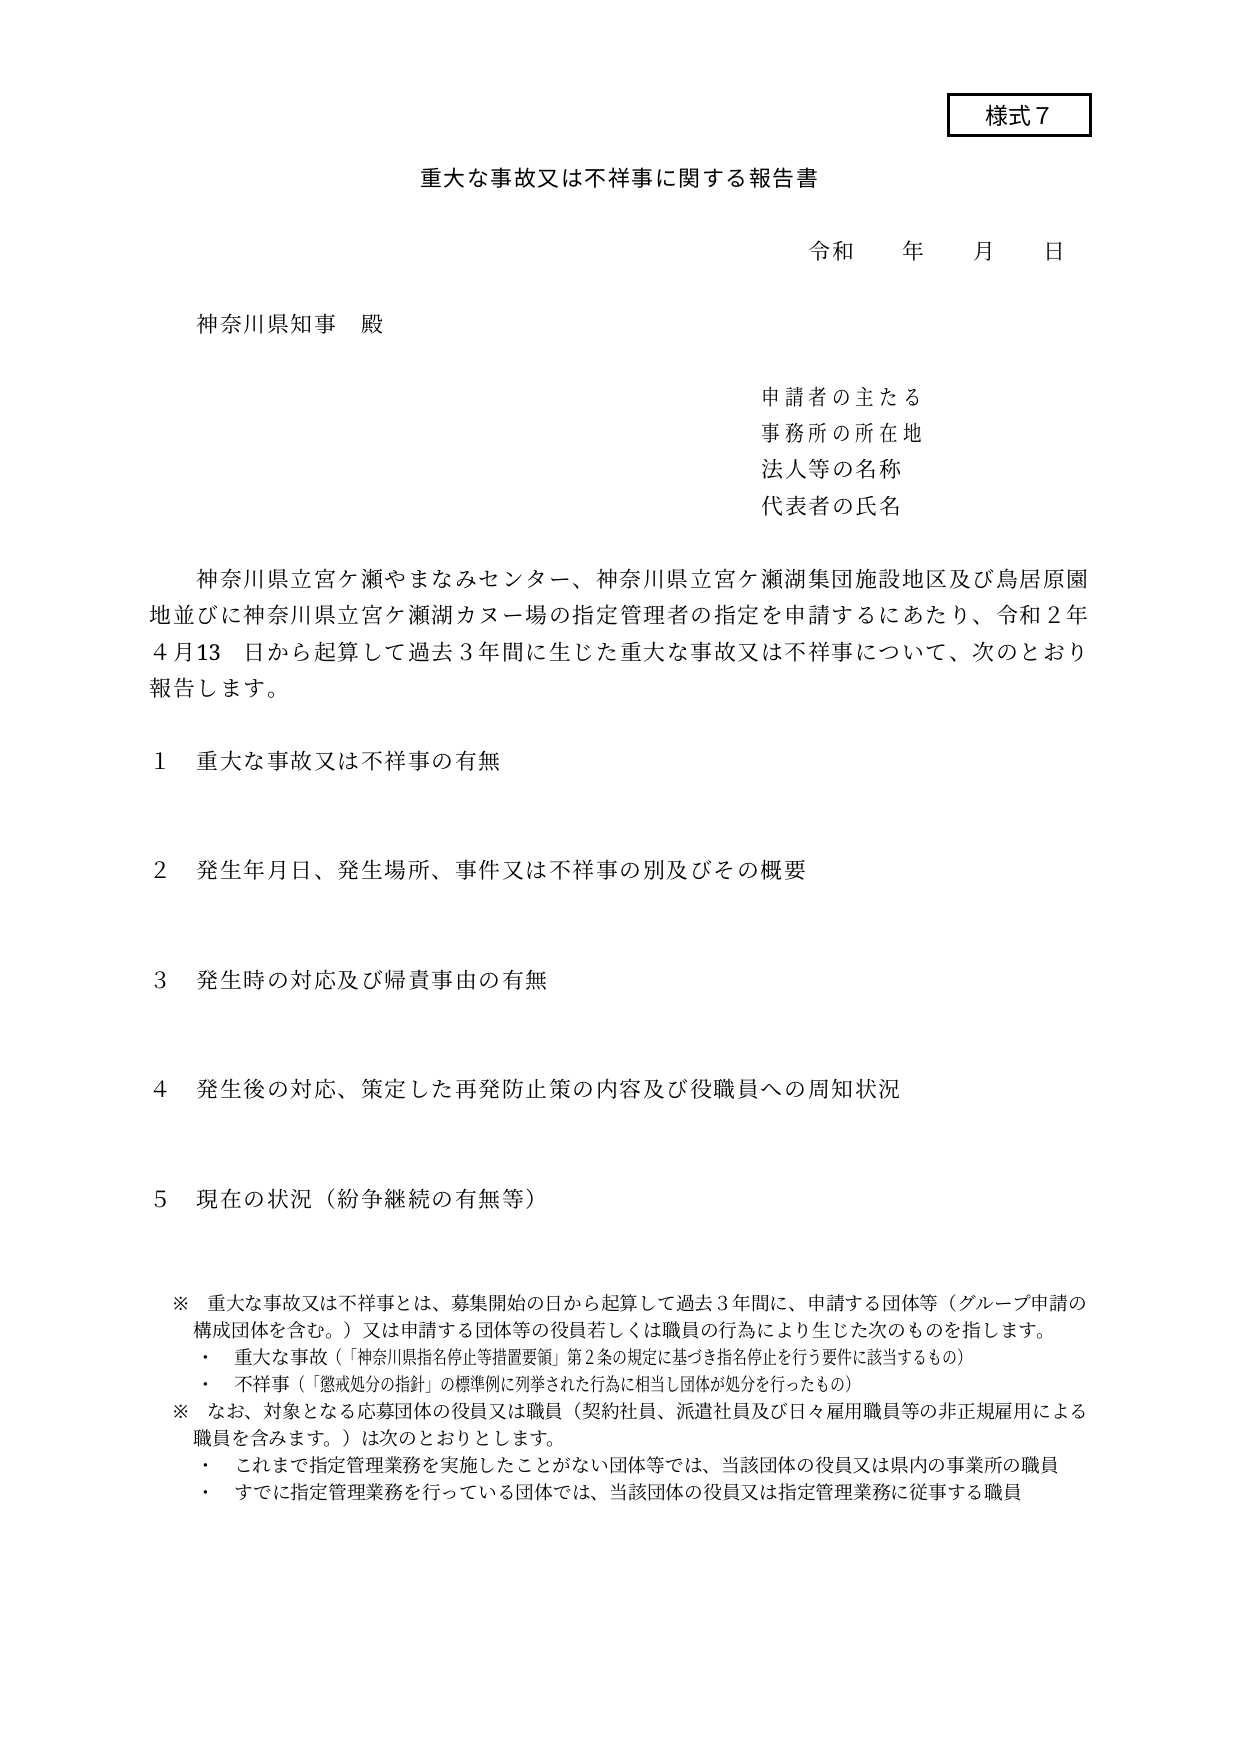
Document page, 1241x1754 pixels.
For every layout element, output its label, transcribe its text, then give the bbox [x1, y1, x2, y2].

text ・ 重大な事故（「神奈川県指名停止等措置要領」第２条の規定に基づき指名停止を行う要件に該当するもの） [196, 1343, 1091, 1370]
text 代表者の氏名 [739, 487, 1091, 523]
text ５ 現在の状況（紛争継続の有無等） [149, 1179, 1091, 1216]
text ３ 発生時の対応及び帰責事由の有無 [149, 961, 1091, 997]
text 神奈川県立宮ケ瀬やまなみセンター、神奈川県立宮ケ瀬湖集団施設地区及び鳥居原園地並びに神奈川県立宮ケ瀬湖カヌー場の指定管理者の指定を申請するにあたり、令和２年４月13日から起算して過去３年間に生じた重大な事故又は不祥事について、次のとおり報告します。 [149, 559, 1091, 705]
text ※ なお、対象となる応募団体の役員又は職員（契約社員、派遣社員及び日々雇用職員等の非正規雇用による職員を含みます。）は次のとおりとします。 [173, 1397, 1091, 1451]
text ・ すでに指定管理業務を行っている団体では、当該団体の役員又は指定管理業務に従事する職員 [196, 1478, 1091, 1504]
text 申請者の主たる [739, 377, 1091, 414]
text ２ 発生年月日、発生場所、事件又は不祥事の別及びその概要 [149, 851, 1091, 888]
text 法人等の名称 [739, 450, 1091, 487]
text 令和 年 月 日 [149, 231, 1067, 268]
text ・ これまで指定管理業務を実施したことがない団体等では、当該団体の役員又は県内の事業所の職員 [196, 1451, 1091, 1478]
text 神奈川県知事 殿 [149, 304, 1091, 341]
text 事務所の所在地 [739, 414, 1091, 450]
text １ 重大な事故又は不祥事の有無 [149, 742, 1091, 778]
text ４ 発生後の対応、策定した再発防止策の内容及び役職員への周知状況 [149, 1070, 1091, 1106]
text 重大な事故又は不祥事に関する報告書 [149, 158, 1091, 195]
text ・ 不祥事（「懲戒処分の指針」の標準例に列挙された行為に相当し団体が処分を行ったもの） [196, 1370, 1091, 1397]
text ※ 重大な事故又は不祥事とは、募集開始の日から起算して過去３年間に、申請する団体等（グループ申請の構成団体を含む。）又は申請する団体等の役員若しくは職員の行為により生じた次のものを指します。 [173, 1289, 1091, 1343]
